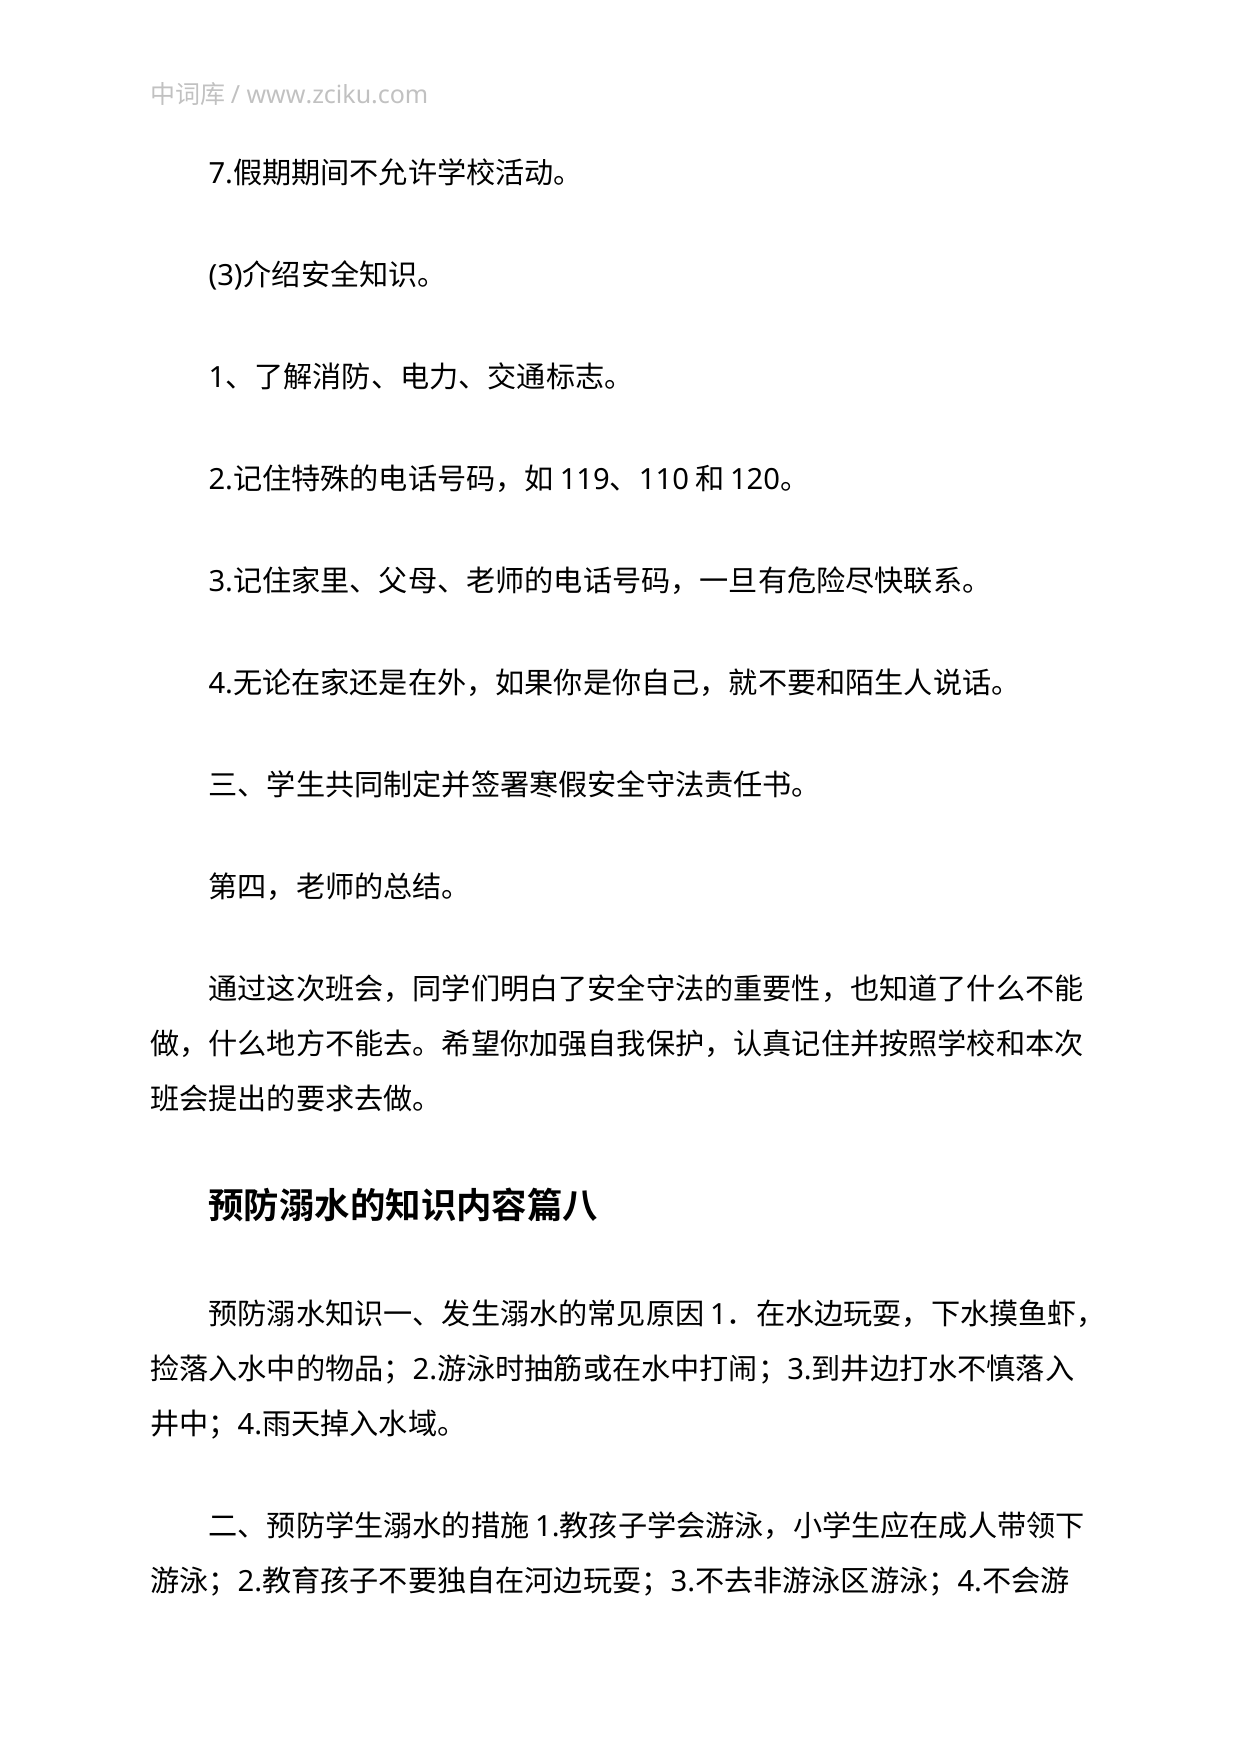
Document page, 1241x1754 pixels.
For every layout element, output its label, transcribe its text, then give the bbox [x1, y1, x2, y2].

text 预防溺水知识一、发生溺水的常见原因1．在水边玩耍，下水摸鱼虾，捡落入水中的物品；2.游泳时抽筋或在水中打闹；3.到井边打水不慎落入井中；4.雨天掉入水域。 [150, 1290, 1090, 1443]
text 通过这次班会，同学们明白了安全守法的重要性，也知道了什么不能做，什么地方不能去。希望你加强自我保护，认真记住并按照学校和本次班会提出的要求去做。 [150, 965, 1090, 1117]
text 3.记住家里、父母、老师的电话号码，一旦有危险尽快联系。 [150, 558, 1090, 600]
text 1、了解消防、电力、交通标志。 [150, 354, 1090, 396]
text 第四，老师的总结。 [150, 864, 1090, 906]
text 2.记住特殊的电话号码，如119、110和120。 [150, 456, 1090, 498]
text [150, 1502, 1090, 1600]
text 4.无论在家还是在外，如果你是你自己，就不要和陌生人说话。 [150, 660, 1090, 702]
text 三、学生共同制定并签署寒假安全守法责任书。 [150, 762, 1090, 804]
text 7.假期期间不允许学校活动。 [150, 150, 1090, 192]
text (3)介绍安全知识。 [150, 252, 1090, 294]
text 预防溺水的知识内容篇八 [150, 1177, 1090, 1228]
